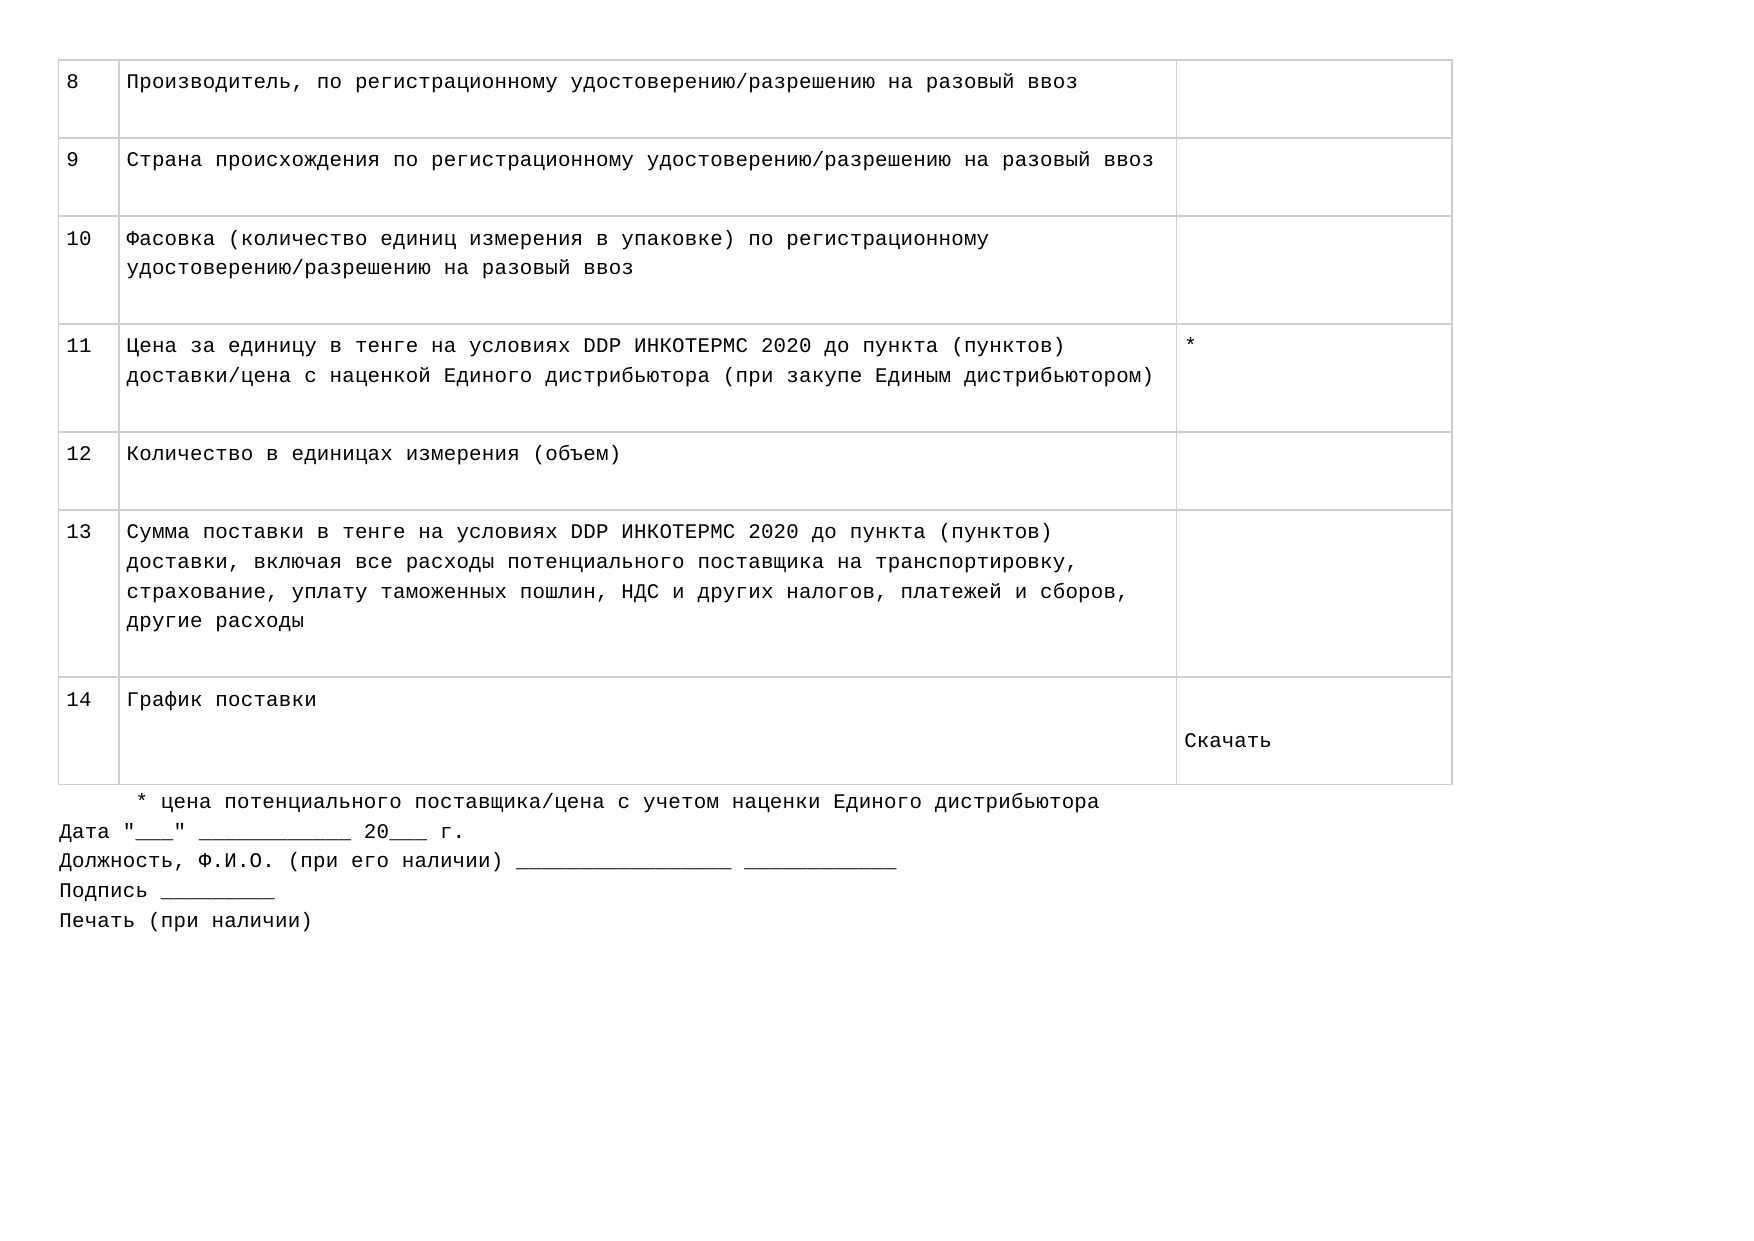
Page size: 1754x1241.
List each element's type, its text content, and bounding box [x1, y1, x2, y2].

table_cell [1177, 139, 1451, 215]
table_cell * [1177, 325, 1451, 431]
table_cell Количество в единицах измерения (объем) [120, 433, 1176, 509]
table_cell 14 [59, 678, 118, 783]
table_cell Цена за единицу в тенге на условиях DDP ИНКОТЕРМС 2020 до пункта (пунктов) доставки/цена с наценкой Единого дистрибьютора (при закупе Единым дистрибьютором) [120, 325, 1176, 431]
table_cell Производитель, по регистрационному удостоверению/разрешению на разовый ввоз [120, 61, 1176, 137]
text * цена потенциального поставщика/цена с учетом наценки Единого дистрибьютора Дата "___" ____________ 20___ г. Должность, Ф.И.О. (при его наличии) _________________ ____________ Подпись _________ Печать (при наличии) [59, 785, 1668, 933]
table_cell [1177, 433, 1451, 509]
table_cell График поставки [120, 678, 1176, 783]
table_cell Скачать [1177, 678, 1451, 783]
table_cell [1177, 217, 1451, 323]
table_cell 13 [59, 511, 118, 676]
table_cell [1177, 511, 1451, 676]
table_cell [1177, 61, 1451, 137]
table_cell Сумма поставки в тенге на условиях DDP ИНКОТЕРМС 2020 до пункта (пунктов) доставки, включая все расходы потенциального поставщика на транспортировку, страхование, уплату таможенных пошлин, НДС и других налогов, платежей и сборов, другие расходы [120, 511, 1176, 676]
table_cell Фасовка (количество единиц измерения в упаковке) по регистрационному удостоверению/разрешению на разовый ввоз [120, 217, 1176, 323]
table_cell Страна происхождения по регистрационному удостоверению/разрешению на разовый ввоз [120, 139, 1176, 215]
table_cell 11 [59, 325, 118, 431]
table_cell 10 [59, 217, 118, 323]
table_cell 9 [59, 139, 118, 215]
table_cell 12 [59, 433, 118, 509]
table_cell 8 [59, 61, 118, 137]
